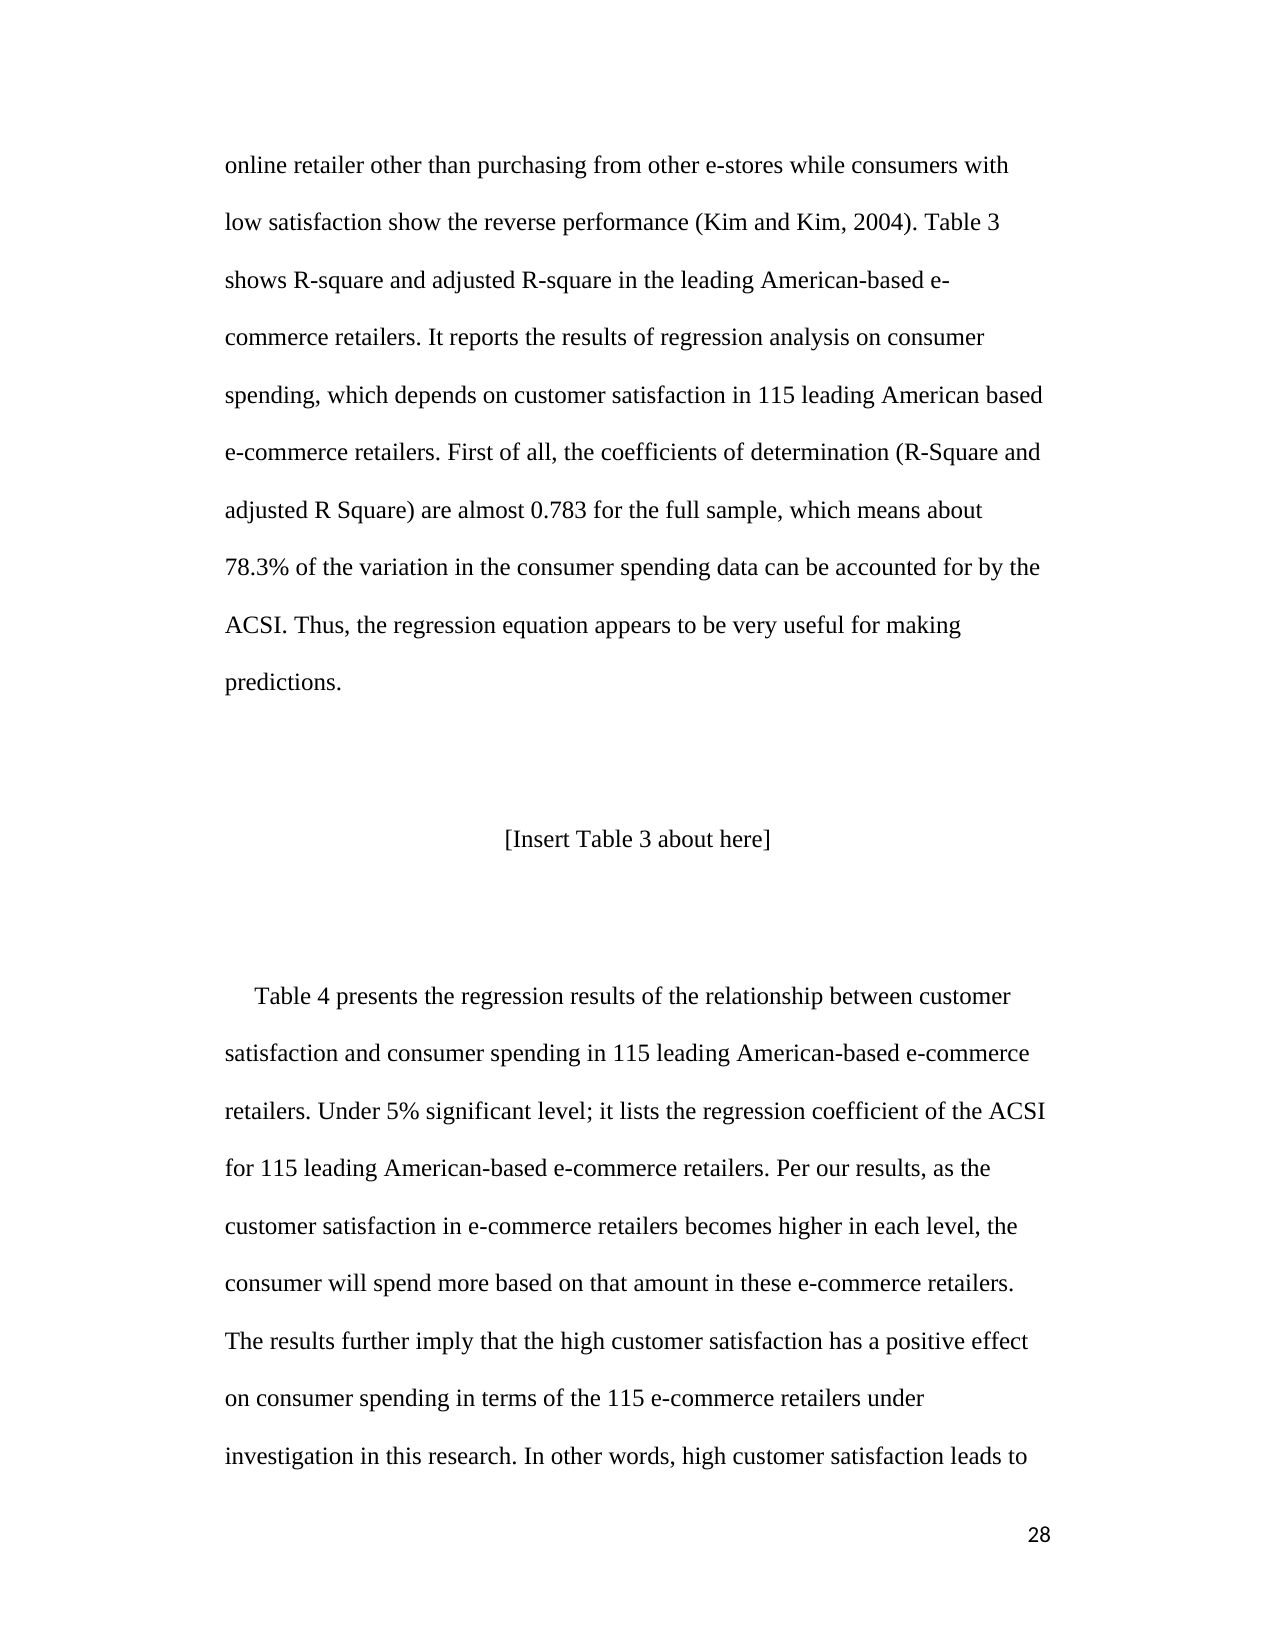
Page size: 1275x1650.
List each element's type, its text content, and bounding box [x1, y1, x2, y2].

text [224, 981, 1051, 1469]
text [Insert Table 3 about here] [224, 824, 1051, 853]
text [224, 150, 1051, 696]
